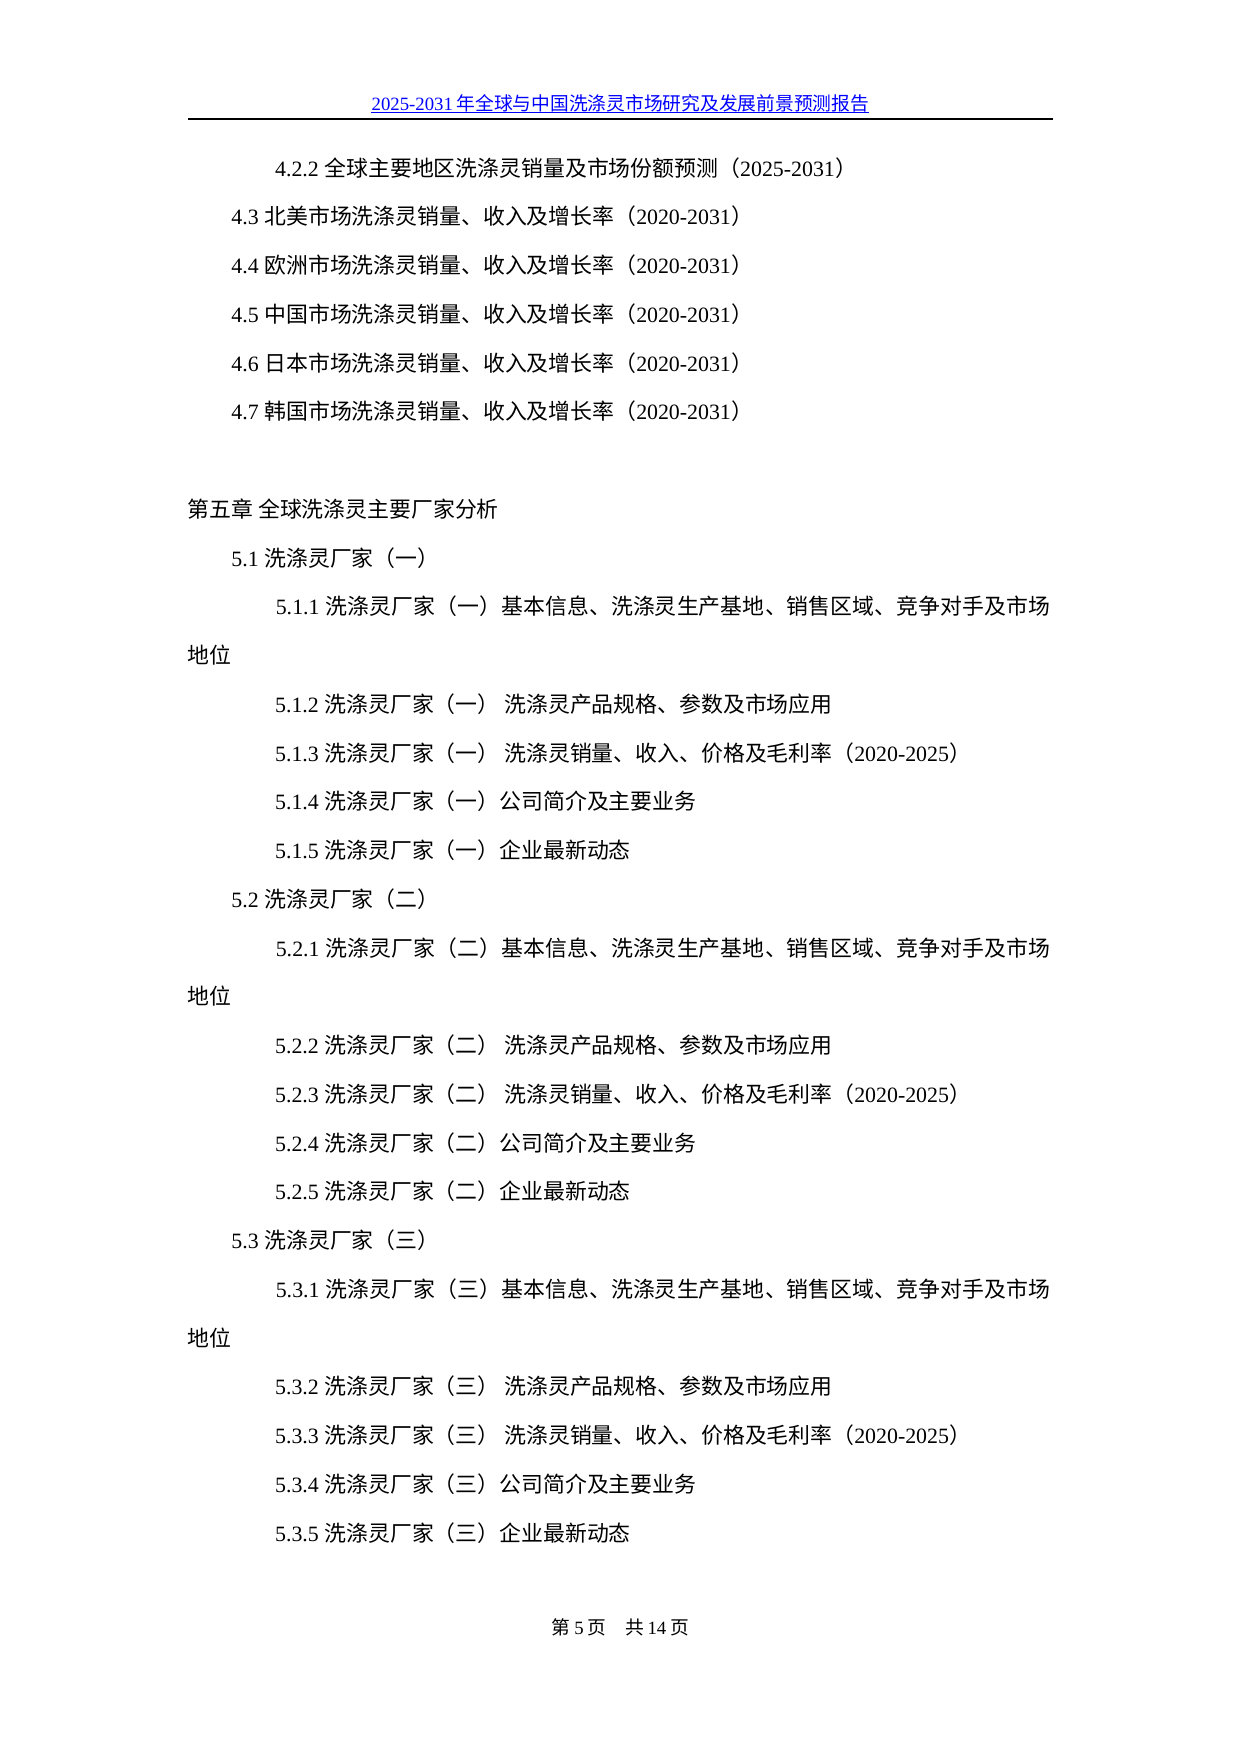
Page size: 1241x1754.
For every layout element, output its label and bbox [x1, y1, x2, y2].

text [187, 150, 1053, 1548]
